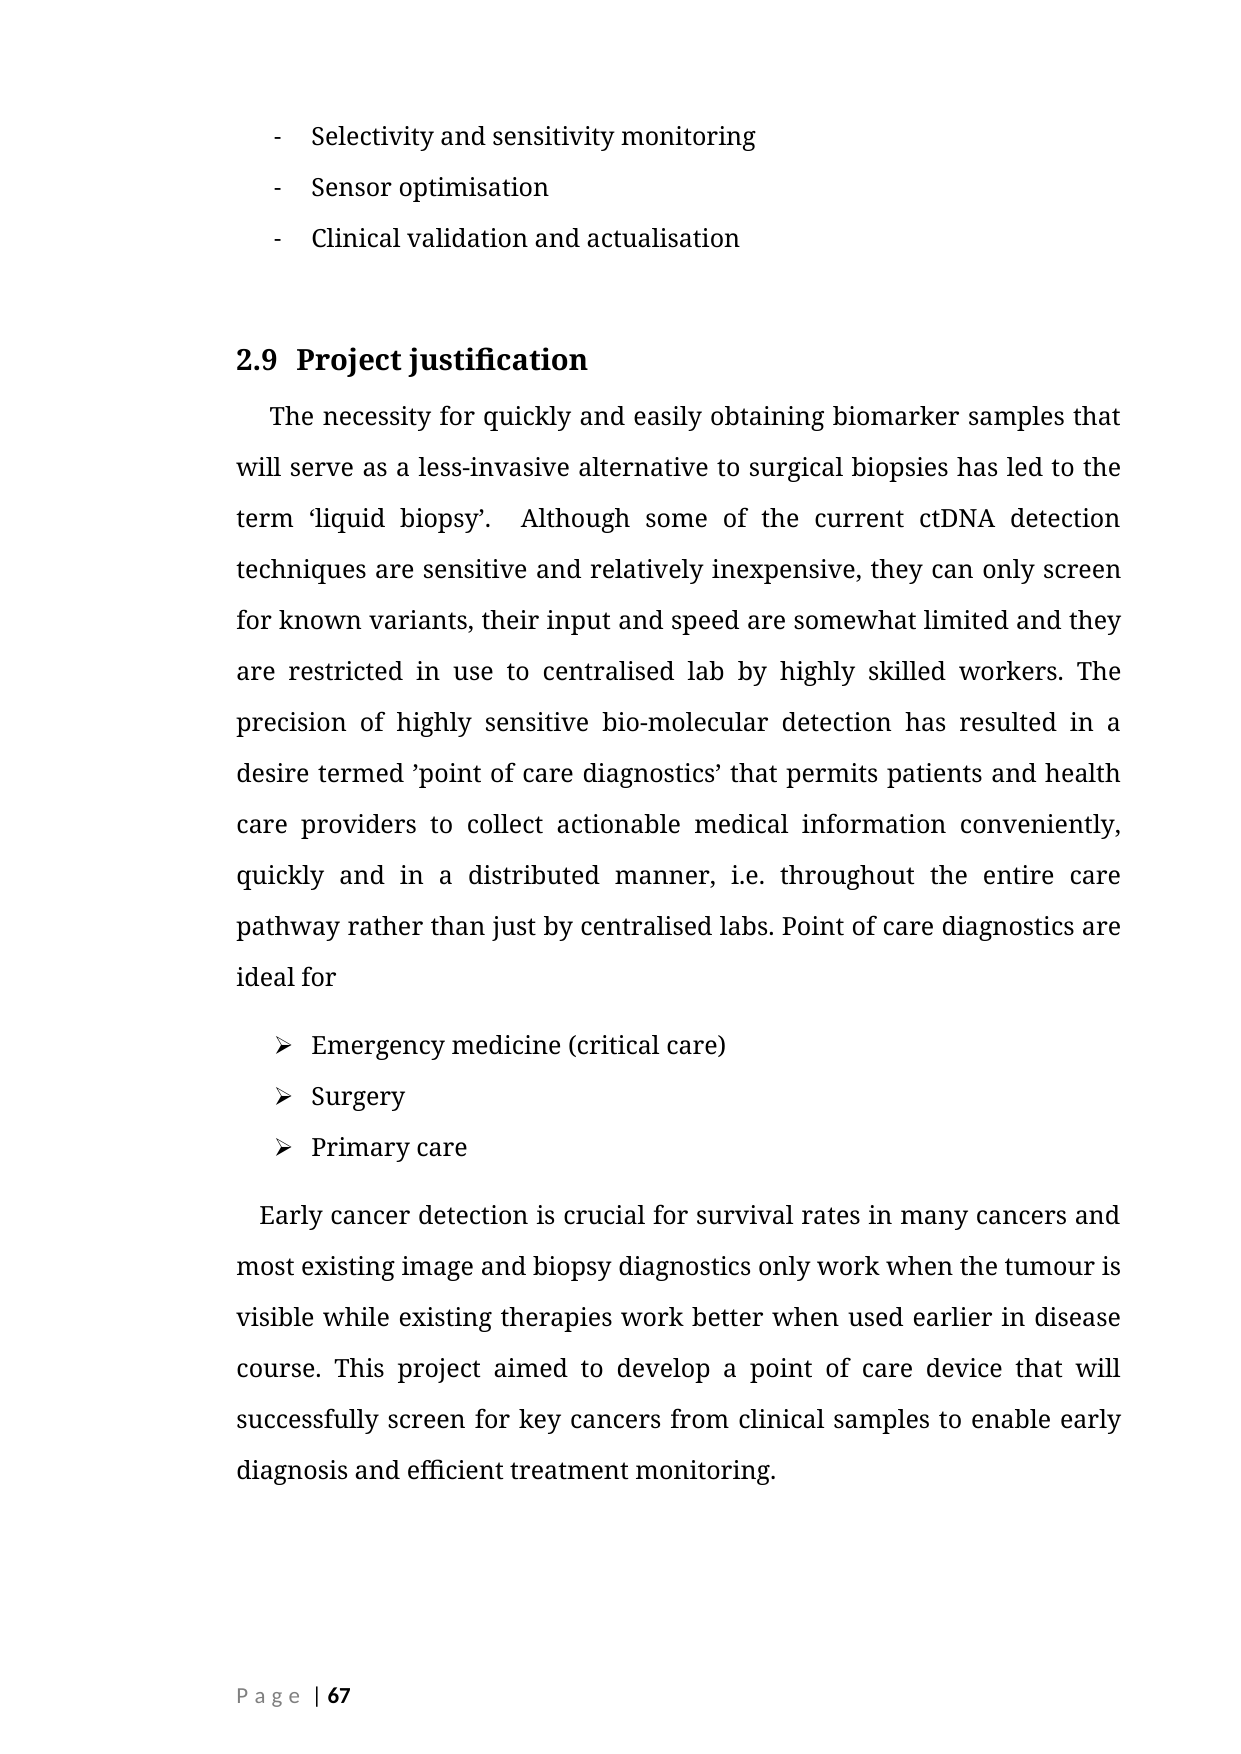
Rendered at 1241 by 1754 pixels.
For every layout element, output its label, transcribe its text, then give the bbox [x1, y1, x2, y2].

text The necessity for quickly and easily obtaining biomarker samples that will serve as a less-invasive alternative to surgical biopsies has led to the term ‘liquid biopsy’. Although some of the current ctDNA detection techniques are sensitive and relatively inexpensive, they can only screen for known variants, their input and speed are somewhat limited and they are restricted in use to centralised lab by highly skilled workers. The precision of highly sensitive bio-molecular detection has resulted in a desire termed ’point of care diagnostics’ that permits patients and health care providers to collect actionable medical information conveniently, quickly and in a distributed manner, i.e. throughout the entire care pathway rather than just by centralised labs. Point of care diagnostics are ideal for [236, 398, 1122, 994]
list Clinical validation and actualisation [274, 220, 1122, 254]
list Emergency medicine (critical care) [274, 1028, 1122, 1062]
list Primary care [274, 1130, 1122, 1164]
list Selectivity and sensitivity monitoring [274, 118, 1122, 152]
list Sensor optimisation [274, 169, 1122, 203]
list Surgery [274, 1079, 1122, 1113]
text Early cancer detection is crucial for survival rates in many cancers and most existing image and biopsy diagnostics only work when the tumour is visible while existing therapies work better when used earlier in disease course. This project aimed to develop a point of care device that will successfully screen for key cancers from clinical samples to enable early diagnosis and efficient treatment monitoring. [236, 1197, 1122, 1487]
subtitle Project justification [236, 339, 1122, 379]
